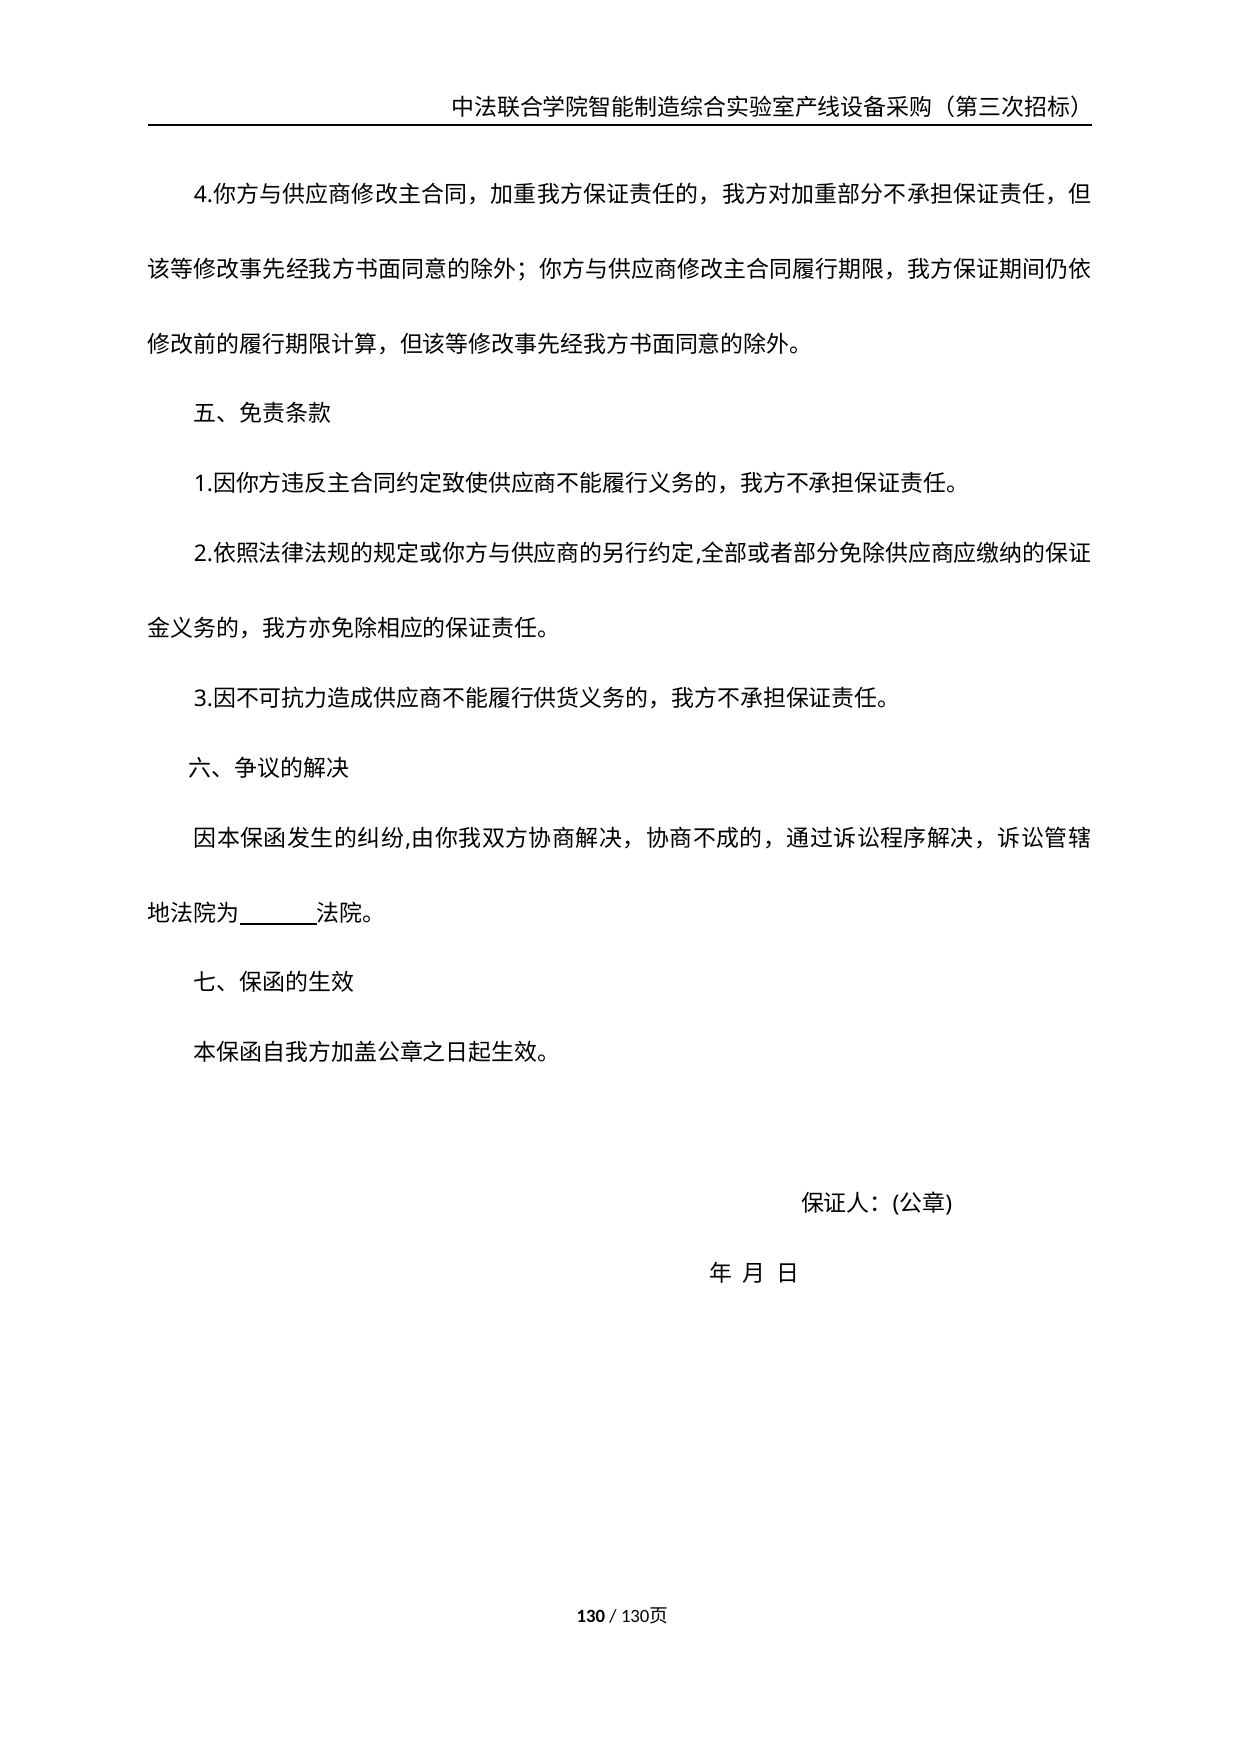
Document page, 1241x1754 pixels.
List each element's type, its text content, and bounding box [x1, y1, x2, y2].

text 3.因不可抗力造成供应商不能履行供货义务的，我方不承担保证责任。 [148, 664, 1092, 729]
text 本保函自我方加盖公章之日起生效。 [148, 1018, 1092, 1083]
text 4.你方与供应商修改主合同，加重我方保证责任的，我方对加重部分不承担保证责任，但该等修改事先经我方书面同意的除外；你方与供应商修改主合同履行期限，我方保证期间仍依修改前的履行期限计算，但该等修改事先经我方书面同意的除外。 [148, 160, 1092, 374]
text 2.依照法律法规的规定或你方与供应商的另行约定,全部或者部分免除供应商应缴纳的保证金义务的，我方亦免除相应的保证责任。 [148, 519, 1092, 659]
text 六、争议的解决 [177, 734, 1092, 799]
text 五、免责条款 [148, 379, 1092, 444]
text 七、保函的生效 [148, 948, 1092, 1013]
text 年 月 日 [148, 1239, 1047, 1304]
text 1.因你方违反主合同约定致使供应商不能履行义务的，我方不承担保证责任。 [148, 449, 1092, 514]
text 保证人：(公章) [148, 1169, 1047, 1234]
text 因本保函发生的纠纷,由你我双方协商解决，协商不成的，通过诉讼程序解决，诉讼管辖地法院为 法院。 [148, 804, 1092, 943]
